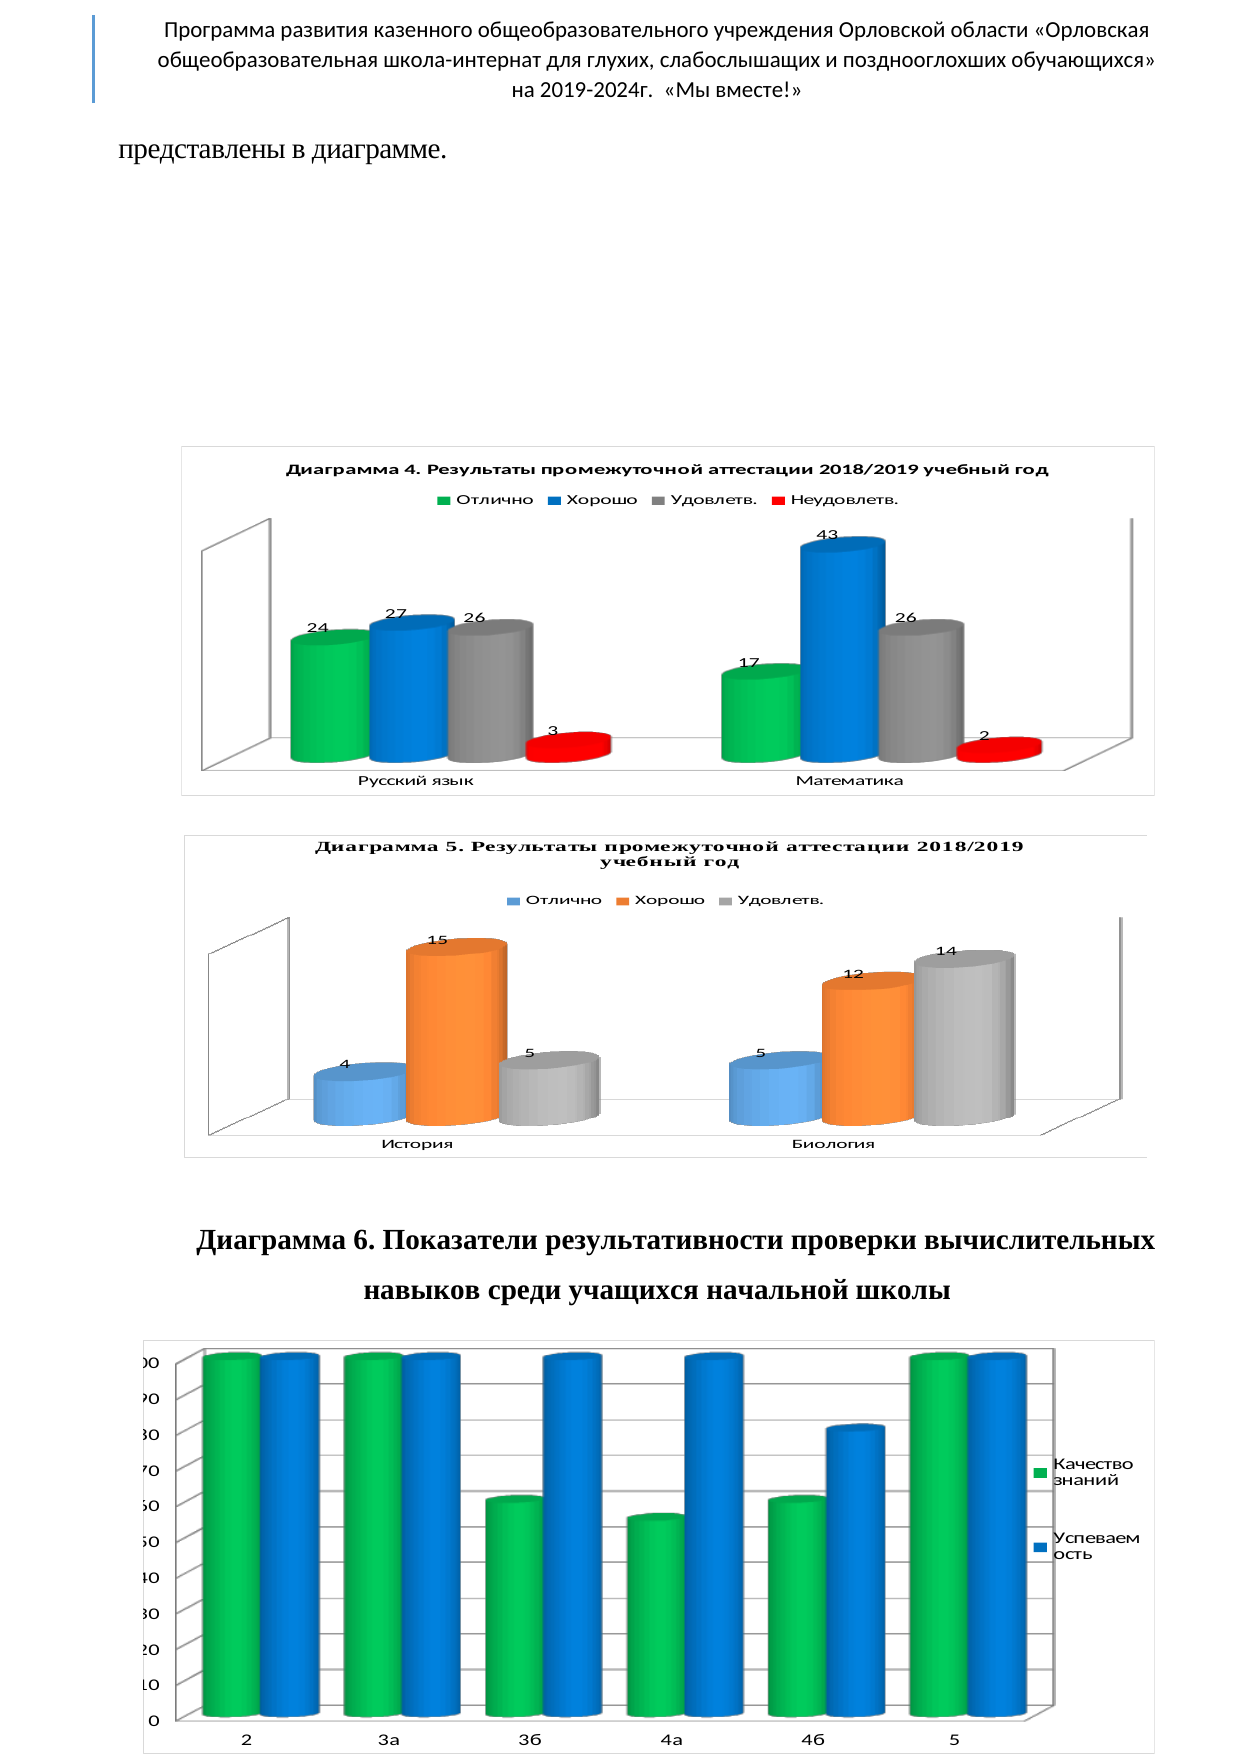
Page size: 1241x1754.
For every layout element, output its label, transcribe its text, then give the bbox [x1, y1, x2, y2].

text Диаграмма 6. Показатели результативности проверки вычислительных навыков среди учащихся начальной школы [118, 1222, 1196, 1306]
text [118, 131, 1196, 164]
